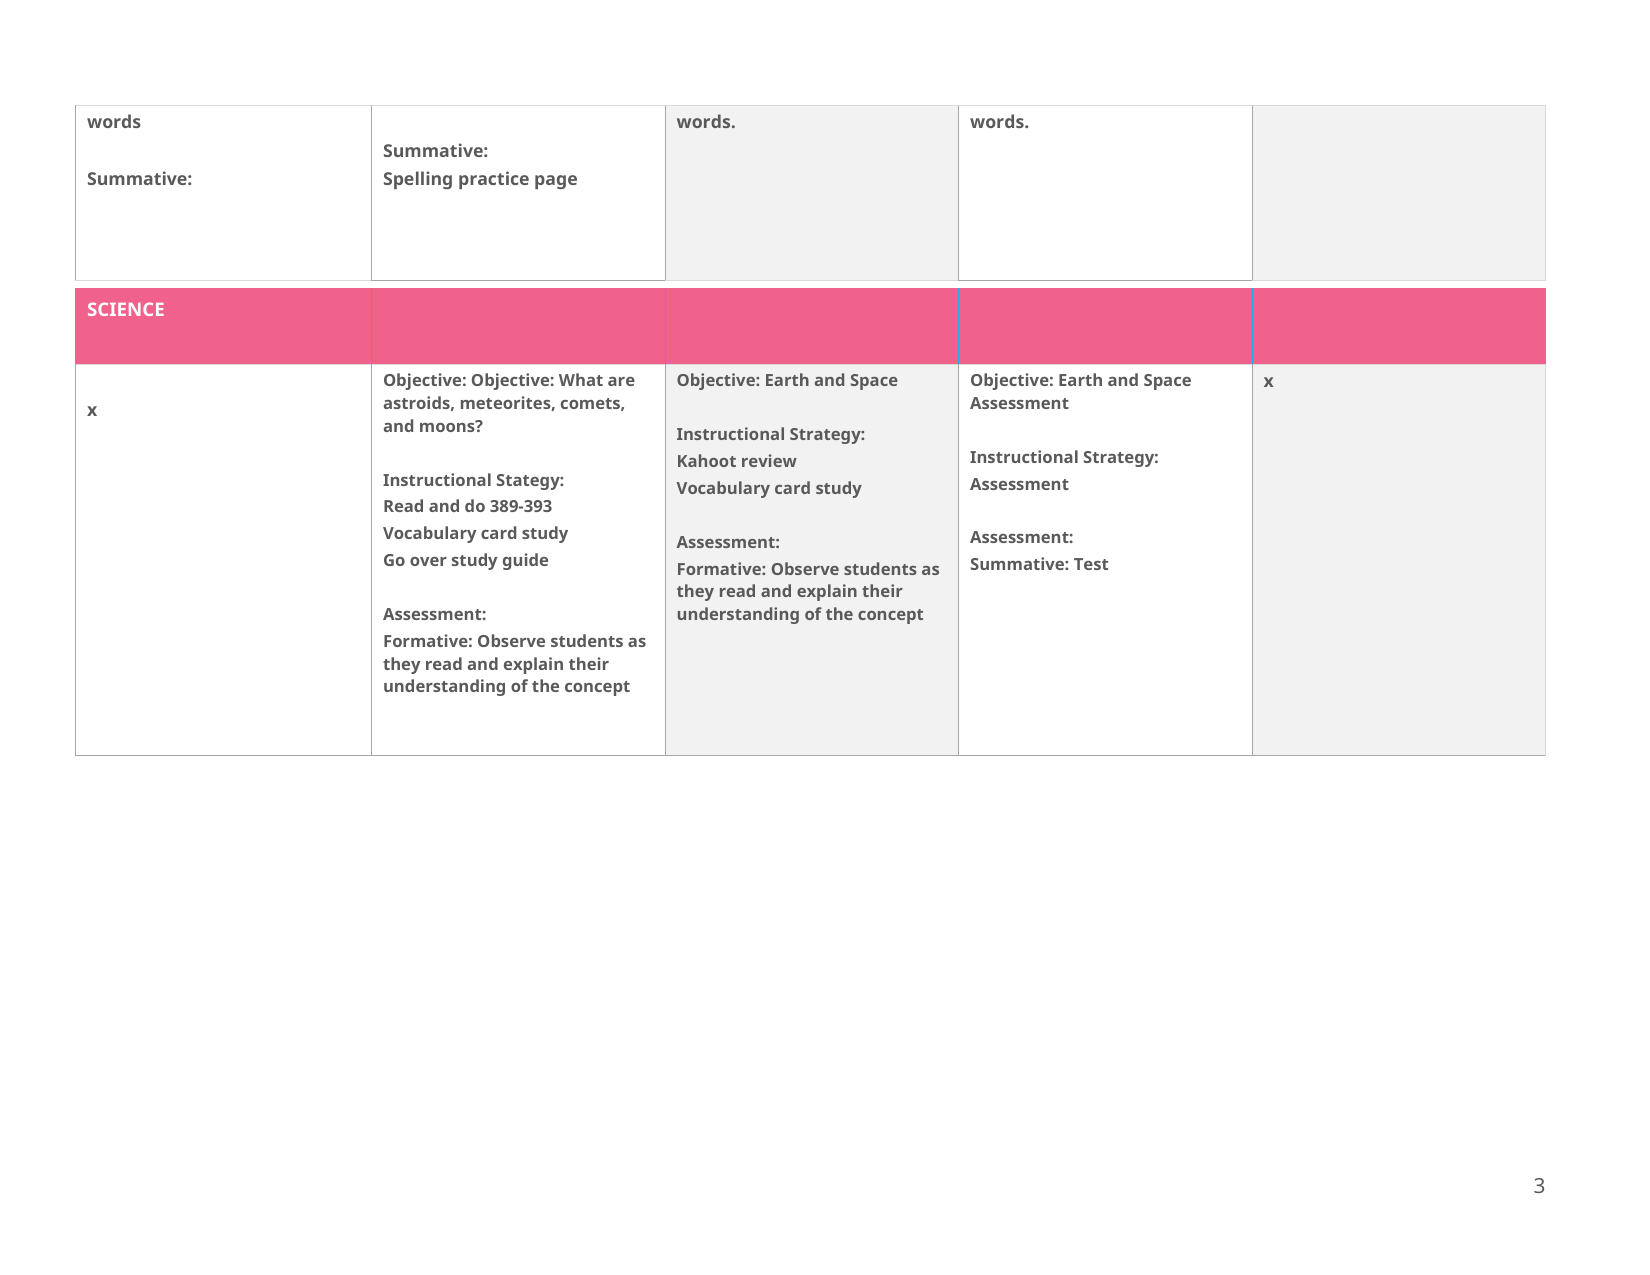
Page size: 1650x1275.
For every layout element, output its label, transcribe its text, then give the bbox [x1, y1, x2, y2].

table_cell Field Trip [1253, 106, 1545, 280]
table_header [372, 288, 665, 364]
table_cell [959, 106, 1252, 280]
table_header [1253, 288, 1545, 364]
table_cell Objective: Objective: What are astroids, meteorites, comets, and moons? Instructional Stategy: Read and do 389-393 Vocabulary card study Go over study guide Assessment: Formative: Observe students as they read and explain their understanding of the concept [372, 365, 665, 755]
table_header [959, 288, 1252, 364]
table_cell Objective: Earth and Space Assessment Instructional Strategy: Assessment Assessment: Summative: Test [959, 365, 1252, 755]
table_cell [372, 106, 665, 280]
table_cell Objective: Earth and Space Instructional Strategy: Kahoot review Vocabulary card study Assessment: Formative: Observe students as they read and explain their understanding of the concept [666, 365, 958, 755]
table_header [666, 288, 958, 364]
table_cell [76, 106, 371, 280]
table_cell x [1253, 365, 1545, 755]
table_header Science [76, 288, 371, 364]
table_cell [666, 106, 958, 280]
table_cell x [76, 365, 371, 755]
